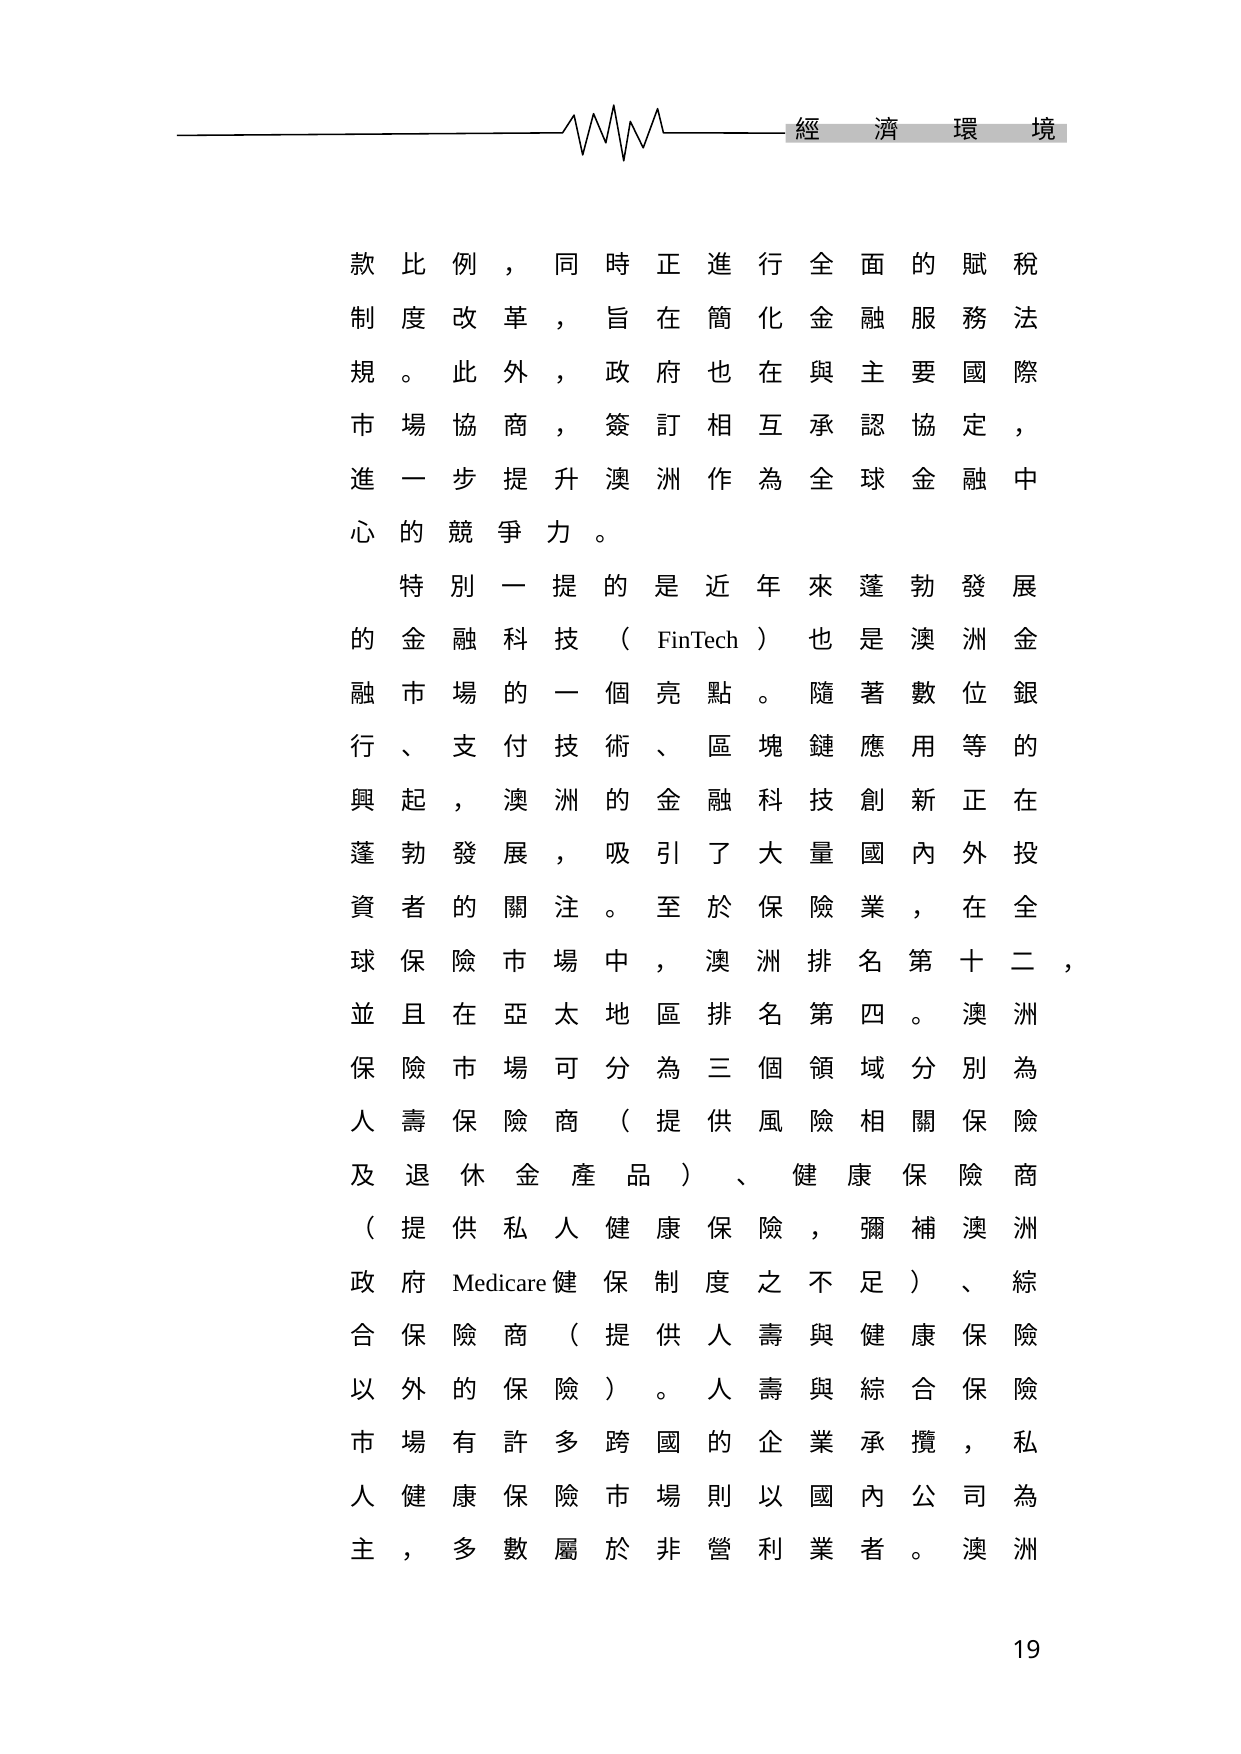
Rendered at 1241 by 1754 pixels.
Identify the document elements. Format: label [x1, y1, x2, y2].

text [325, 557, 1063, 1575]
text [325, 236, 1063, 557]
